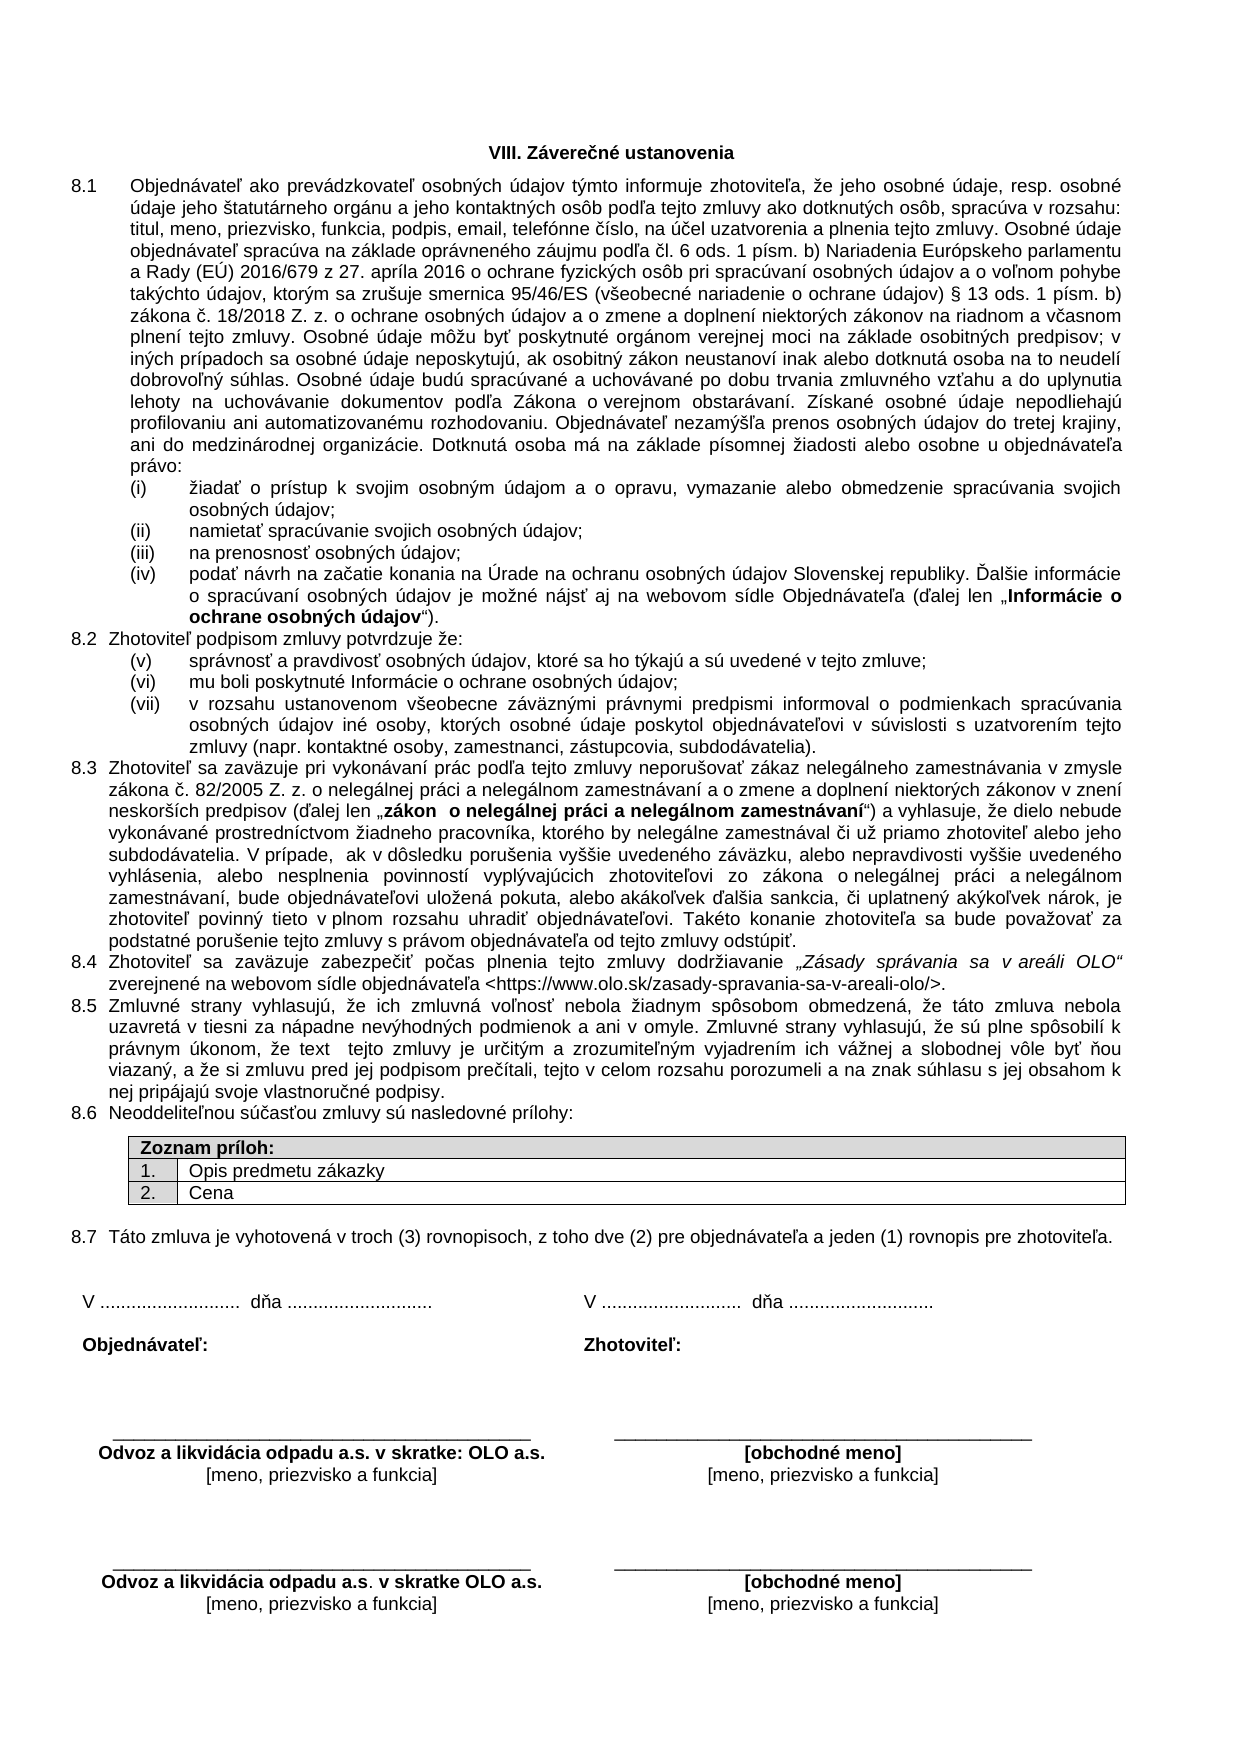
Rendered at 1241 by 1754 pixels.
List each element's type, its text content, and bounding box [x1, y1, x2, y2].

table_cell 2. [129, 1182, 177, 1203]
list na prenosnosť osobných údajov; [130, 542, 1122, 563]
list mu boli poskytnuté Informácie o ochrane osobných údajov; [130, 671, 1122, 692]
list podať návrh na začatie konania na Úrade na ochranu osobných údajov Slovenskej republiky. Ďalšie informácie o spracúvaní osobných údajov je možné nájsť aj na webovom sídle Objednávateľa (ďalej len „Informácie o ochrane osobných údajov“). [130, 563, 1122, 628]
list Táto zmluva je vyhotovená v troch (3) rovnopisoch, z toho dve (2) pre objednávateľa a jeden (1) rovnopis pre zhotoviteľa. [71, 1226, 1122, 1248]
list Zhotoviteľ podpisom zmluvy potvrdzuje že: [71, 628, 1122, 649]
list Zmluvné strany vyhlasujú, že ich zmluvná voľnosť nebola žiadnym spôsobom obmedzená, že táto zmluva nebola uzavretá v tiesni za nápadne nevýhodných podmienok a ani v omyle. Zmluvné strany vyhlasujú, že sú plne spôsobilí k právnym úkonom, že text tejto zmluvy je určitým a zrozumiteľným vyjadrením ich vážnej a slobodnej vôle byť ňou viazaný, a že si zmluvu pred jej podpisom prečítali, tejto v celom rozsahu porozumeli a na znak súhlasu s jej obsahom k nej pripájajú svoje vlastnoručné podpisy. [71, 994, 1122, 1102]
table_cell 1. [129, 1159, 177, 1181]
list Zhotoviteľ sa zaväzuje zabezpečiť počas plnenia tejto zmluvy dodržiavanie „Zásady správania sa v areáli OLO“ zverejnené na webovom sídle objednávateľa <https://www.olo.sk/zasady-spravania-sa-v-areali-olo/>. [71, 951, 1122, 994]
list Objednávateľ ako prevádzkovateľ osobných údajov týmto informuje zhotoviteľa, že jeho osobné údaje, resp. osobné údaje jeho štatutárneho orgánu a jeho kontaktných osôb podľa tejto zmluvy ako dotknutých osôb, spracúva v rozsahu: titul, meno, priezvisko, funkcia, podpis, email, telefónne číslo, na účel uzatvorenia a plnenia tejto zmluvy. Osobné údaje objednávateľ spracúva na základe oprávneného záujmu podľa čl. 6 ods. 1 písm. b) Nariadenia Európskeho parlamentu a Rady (EÚ) 2016/679 z 27. apríla 2016 o ochrane fyzických osôb pri spracúvaní osobných údajov a o voľnom pohybe takýchto údajov, ktorým sa zrušuje smernica 95/46/ES (všeobecné nariadenie o ochrane údajov) § 13 ods. 1 písm. b) zákona č. 18/2018 Z. z. o ochrane osobných údajov a o zmene a doplnení niektorých zákonov na riadnom a včasnom plnení tejto zmluvy. Osobné údaje môžu byť poskytnuté orgánom verejnej moci na základe osobitných predpisov; v iných prípadoch sa osobné údaje neposkytujú, ak osobitný zákon neustanoví inak alebo dotknutá osoba na to neudelí dobrovoľný súhlas. Osobné údaje budú spracúvané a uchovávané po dobu trvania zmluvného vzťahu a do uplynutia lehoty na uchovávanie dokumentov podľa Zákona o verejnom obstarávaní. Získané osobné údaje nepodliehajú profilovaniu ani automatizovanému rozhodovaniu. Objednávateľ nezamýšľa prenos osobných údajov do tretej krajiny, ani do medzinárodnej organizácie. Dotknutá osoba má na základe písomnej žiadosti alebo osobne u objednávateľa právo: [71, 175, 1122, 477]
list v rozsahu ustanovenom všeobecne záväznými právnymi predpismi informoval o podmienkach spracúvania osobných údajov iné osoby, ktorých osobné údaje poskytol objednávateľovi v súvislosti s uzatvorením tejto zmluvy (napr. kontaktné osoby, zamestnanci, zástupcovia, subdodávatelia). [130, 692, 1122, 757]
list Neoddeliteľnou súčasťou zmluvy sú nasledovné prílohy: [71, 1102, 1122, 1124]
table_header V ........................... dňa ............................ [71, 1291, 572, 1312]
list správnosť a pravdivosť osobných údajov, ktoré sa ho týkajú a sú uvedené v tejto zmluve; [130, 649, 1122, 671]
list namietať spracúvanie svojich osobných údajov; [130, 520, 1122, 542]
list Zhotoviteľ sa zaväzuje pri vykonávaní prác podľa tejto zmluvy neporušovať zákaz nelegálneho zamestnávania v zmysle zákona č. 82/2005 Z. z. o nelegálnej práci a nelegálnom zamestnávaní a o zmene a doplnení niektorých zákonov v znení neskorších predpisov (ďalej len „zákon o nelegálnej práci a nelegálnom zamestnávaní“) a vyhlasuje, že dielo nebude vykonávané prostredníctvom žiadneho pracovníka, ktorého by nelegálne zamestnával či už priamo zhotoviteľ alebo jeho subdodávatelia. V prípade, ak v dôsledku porušenia vyššie uvedeného záväzku, alebo nepravdivosti vyššie uvedeného vyhlásenia, alebo nesplnenia povinností vyplývajúcich zhotoviteľovi zo zákona o nelegálnej práci a nelegálnom zamestnávaní, bude objednávateľovi uložená pokuta, alebo akákoľvek ďalšia sankcia, či uplatnený akýkoľvek nárok, je zhotoviteľ povinný tieto v plnom rozsahu uhradiť objednávateľovi. Takéto konanie zhotoviteľa sa bude považovať za podstatné porušenie tejto zmluvy s právom objednávateľa od tejto zmluvy odstúpiť. [71, 757, 1122, 951]
table_cell Zhotoviteľ: ________________________________________ [obchodné meno] [meno, priezvisko a funkcia] [572, 1313, 1074, 1506]
text VIII. Záverečné ustanovenia [100, 141, 1122, 163]
table_cell Objednávateľ: ________________________________________ Odvoz a likvidácia odpadu a.s. v skratke: OLO a.s. [meno, priezvisko a funkcia] [71, 1313, 572, 1506]
list žiadať o prístup k svojim osobným údajom a o opravu, vymazanie alebo obmedzenie spracúvania svojich osobných údajov; [130, 477, 1122, 520]
table_cell ________________________________________ [obchodné meno] [meno, priezvisko a funkcia] [572, 1506, 1074, 1614]
table_cell Opis predmetu zákazky [178, 1159, 1125, 1181]
table_header V ........................... dňa ............................ [572, 1291, 1074, 1312]
table_cell Cena [178, 1182, 1125, 1203]
table_header Zoznam príloh: [129, 1137, 1125, 1158]
table_cell ________________________________________ Odvoz a likvidácia odpadu a.s. v skratke OLO a.s. [meno, priezvisko a funkcia] [71, 1506, 572, 1614]
